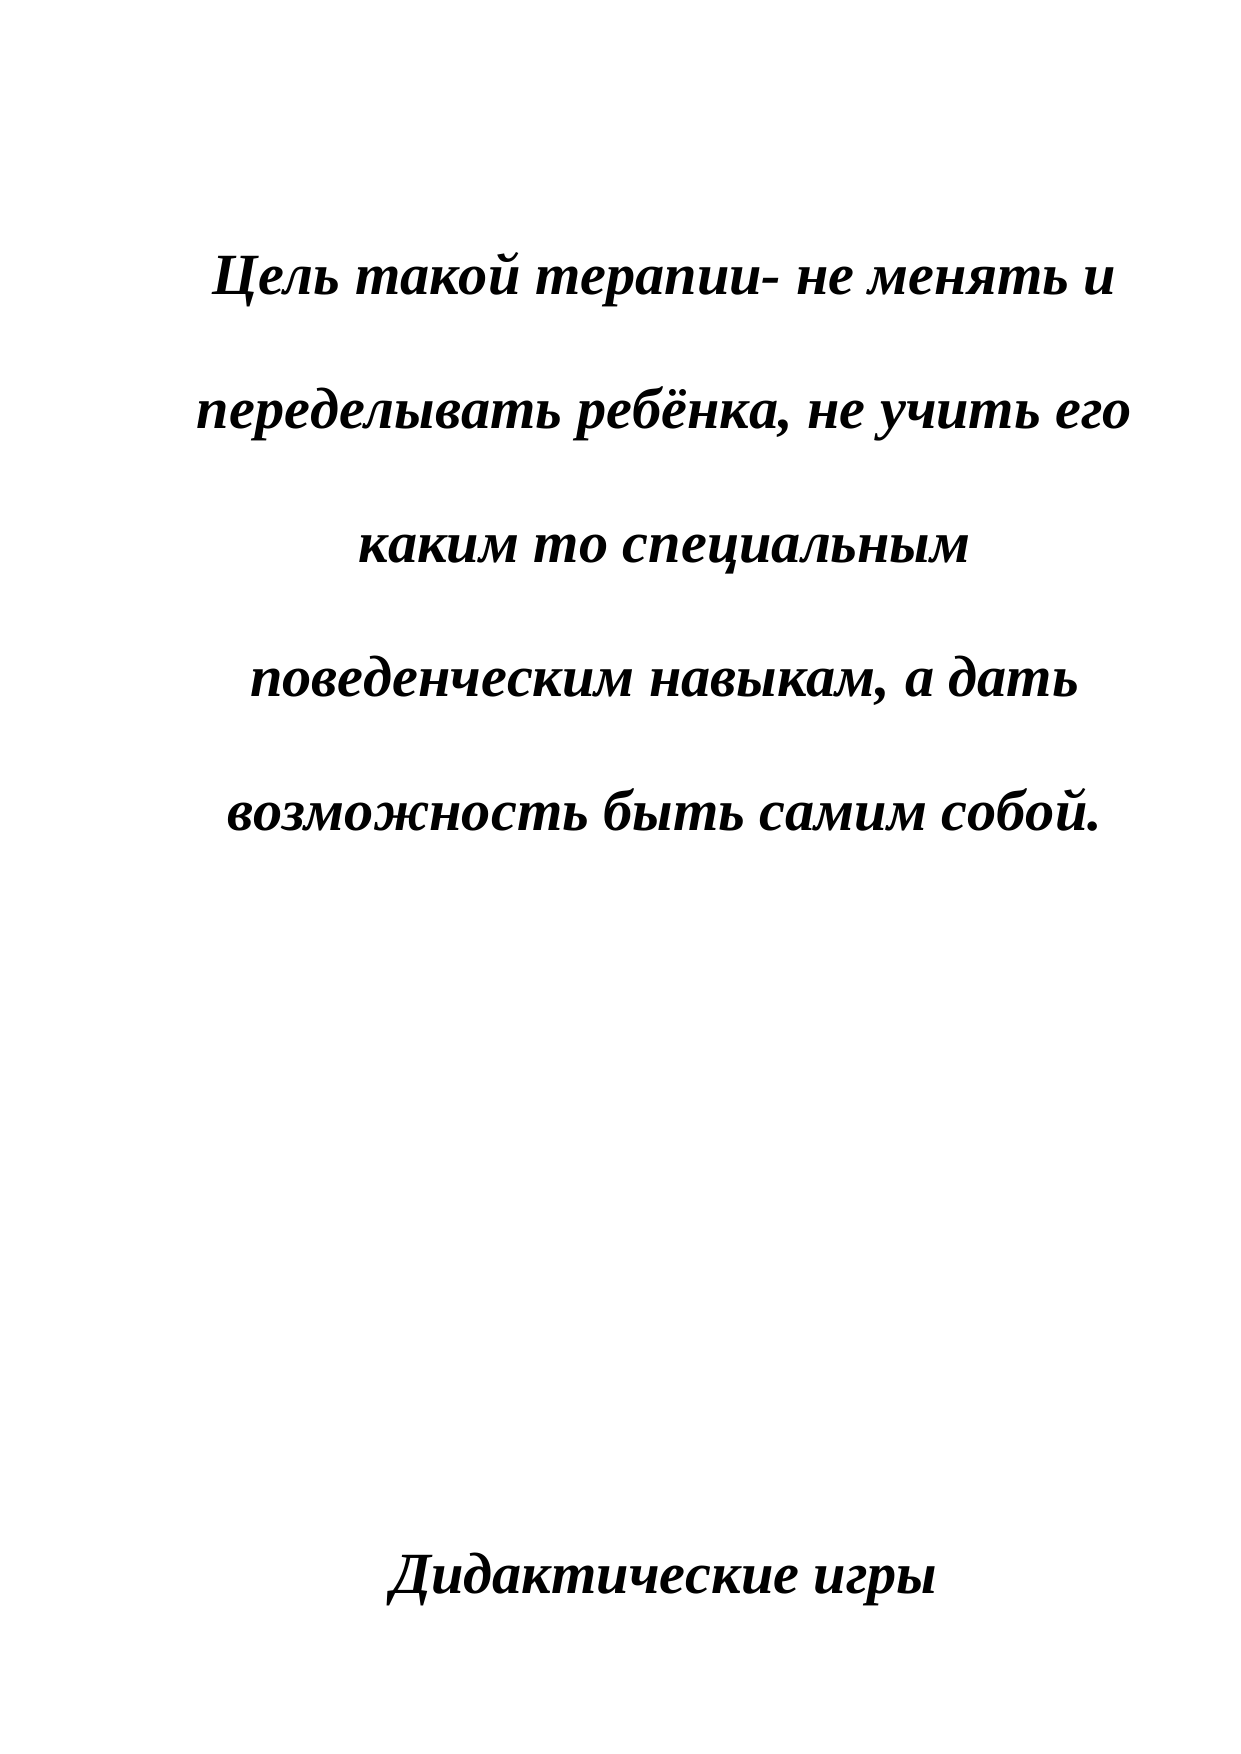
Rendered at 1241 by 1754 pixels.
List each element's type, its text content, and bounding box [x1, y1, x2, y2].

text Дидактические игры [177, 1538, 1152, 1606]
text Цель такой терапии- не менять и переделывать ребёнка, не учить его каким то специальным поведенческим навыкам, а дать возможность быть самим собой. [177, 239, 1152, 843]
